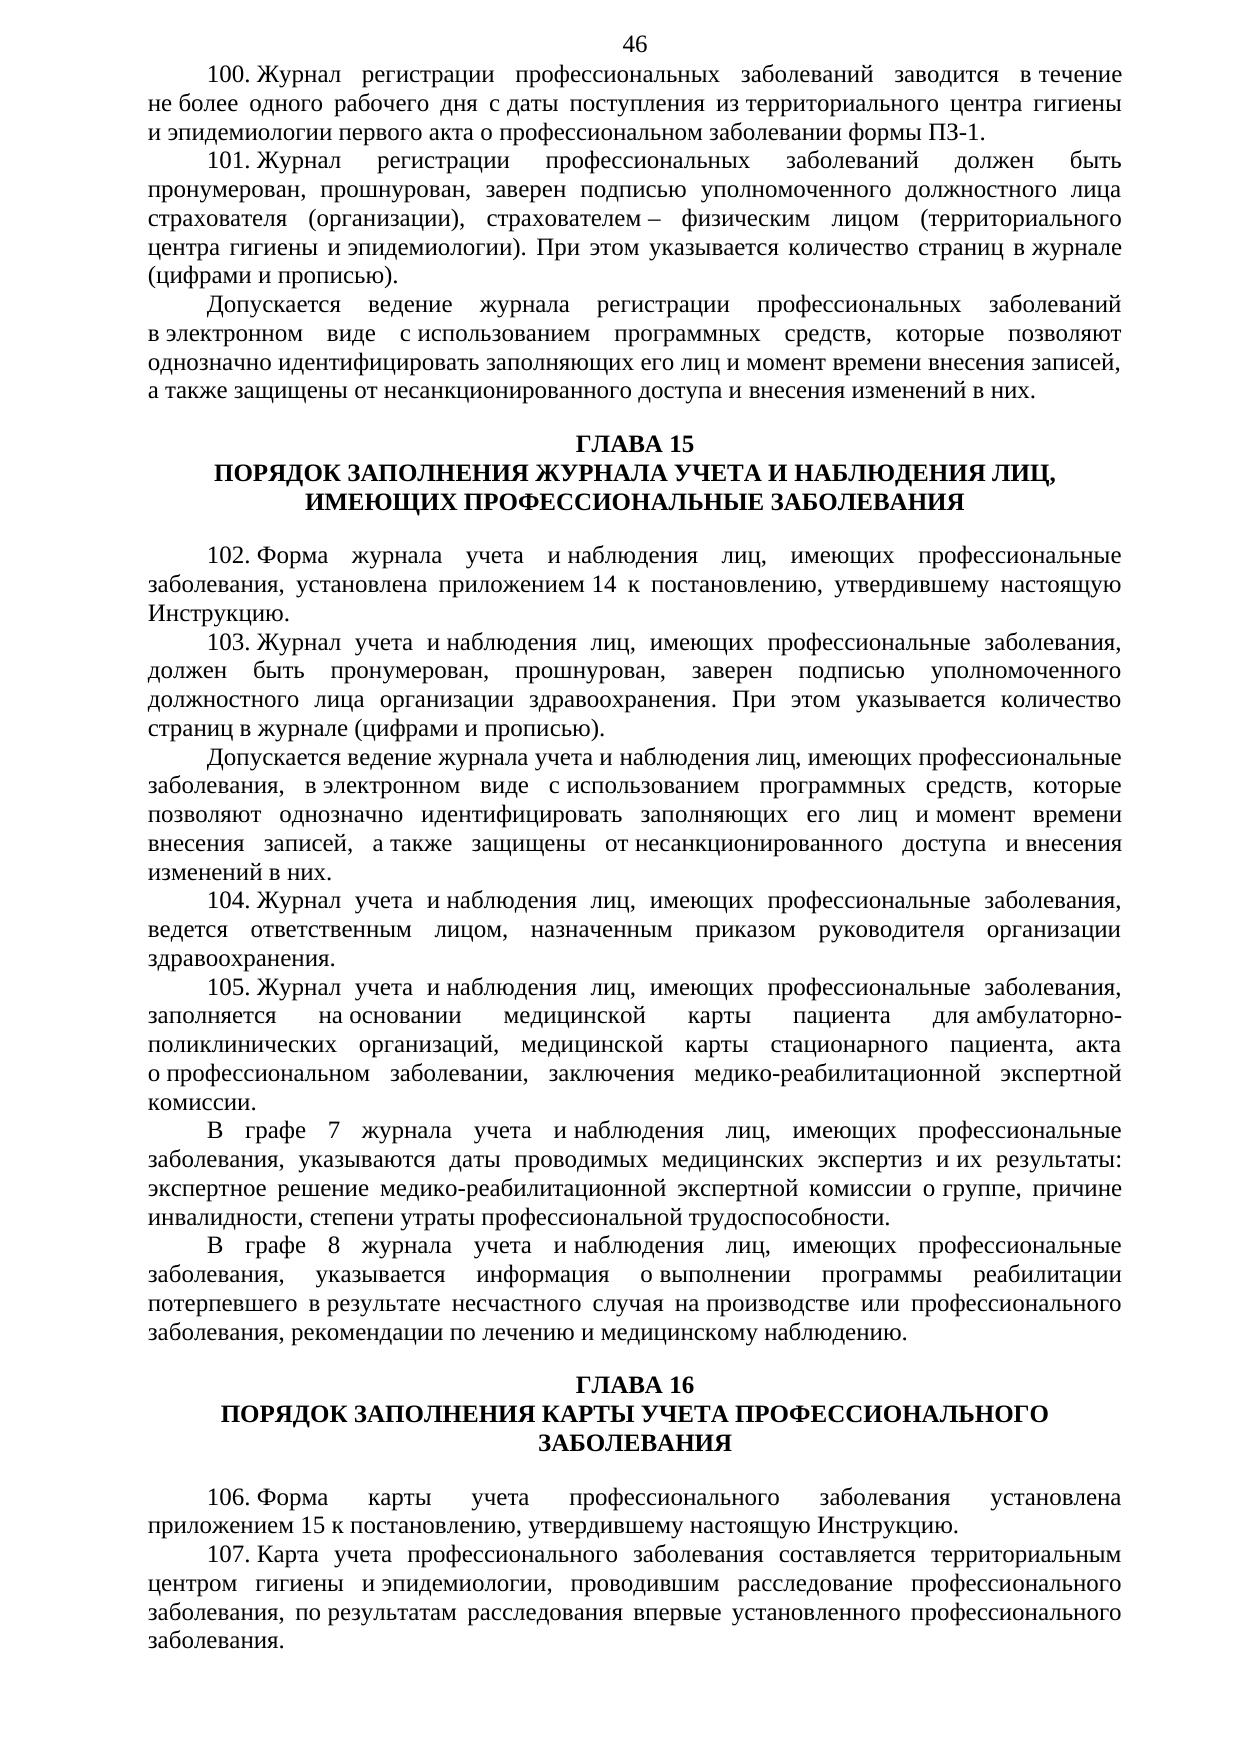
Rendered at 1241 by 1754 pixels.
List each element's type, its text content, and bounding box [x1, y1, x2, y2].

text 107. Карта учета профессионального заболевания составляется территориальным центром гигиены и эпидемиологии, проводившим расследование профессионального заболевания, по результатам расследования впервые установленного профессионального заболевания. [148, 1539, 1122, 1654]
text 105. Журнал учета и наблюдения лиц, имеющих профессиональные заболевания, заполняется на основании медицинской карты пациента для амбулаторно-поликлинических организаций, медицинской карты стационарного пациента, акта о профессиональном заболевании, заключения медико-реабилитационной экспертной комиссии. [148, 972, 1122, 1115]
text 101. Журнал регистрации профессиональных заболеваний должен быть пронумерован, прошнурован, заверен подписью уполномоченного должностного лица страхователя (организации), страхователем – физическим лицом (территориального центра гигиены и эпидемиологии). При этом указывается количество страниц в журнале (цифрами и прописью). [148, 145, 1122, 289]
text 104. Журнал учета и наблюдения лиц, имеющих профессиональные заболевания, ведется ответственным лицом, назначенным приказом руководителя организации здравоохранения. [148, 885, 1122, 972]
text В графе 7 журнала учета и наблюдения лиц, имеющих профессиональные заболевания, указываются даты проводимых медицинских экспертиз и их результаты: экспертное решение медико-реабилитационной экспертной комиссии о группе, причине инвалидности, степени утраты профессиональной трудоспособности. [148, 1115, 1122, 1230]
text Допускается ведение журнала учета и наблюдения лиц, имеющих профессиональные заболевания, в электронном виде с использованием программных средств, которые позволяют однозначно идентифицировать заполняющих его лиц и момент времени внесения записей, а также защищены от несанкционированного доступа и внесения изменений в них. [148, 742, 1122, 885]
text ГЛАВА 15 ПОРЯДОК ЗАПОЛНЕНИЯ ЖУРНАЛА УЧЕТА И НАБЛЮДЕНИЯ ЛИЦ, ИМЕЮЩИХ ПРОФЕССИОНАЛЬНЫЕ ЗАБОЛЕВАНИЯ [148, 429, 1122, 515]
text Допускается ведение журнала регистрации профессиональных заболеваний в электронном виде с использованием программных средств, которые позволяют однозначно идентифицировать заполняющих его лиц и момент времени внесения записей, а также защищены от несанкционированного доступа и внесения изменений в них. [148, 289, 1122, 404]
text ГЛАВА 16 ПОРЯДОК ЗАПОЛНЕНИЯ КАРТЫ УЧЕТА ПРОФЕССИОНАЛЬНОГО ЗАБОЛЕВАНИЯ [148, 1370, 1122, 1457]
text 100. Журнал регистрации профессиональных заболеваний заводится в течение не более одного рабочего дня с даты поступления из территориального центра гигиены и эпидемиологии первого акта о профессиональном заболевании формы ПЗ-1. [148, 59, 1122, 145]
text 103. Журнал учета и наблюдения лиц, имеющих профессиональные заболевания, должен быть пронумерован, прошнурован, заверен подписью уполномоченного должностного лица организации здравоохранения. При этом указывается количество страниц в журнале (цифрами и прописью). [148, 627, 1122, 742]
text 106. Форма карты учета профессионального заболевания установлена приложением 15 к постановлению, утвердившему настоящую Инструкцию. [148, 1482, 1122, 1539]
text В графе 8 журнала учета и наблюдения лиц, имеющих профессиональные заболевания, указывается информация о выполнении программы реабилитации потерпевшего в результате несчастного случая на производстве или профессионального заболевания, рекомендации по лечению и медицинскому наблюдению. [148, 1230, 1122, 1345]
text 102. Форма журнала учета и наблюдения лиц, имеющих профессиональные заболевания, установлена приложением 14 к постановлению, утвердившему настоящую Инструкцию. [148, 540, 1122, 627]
